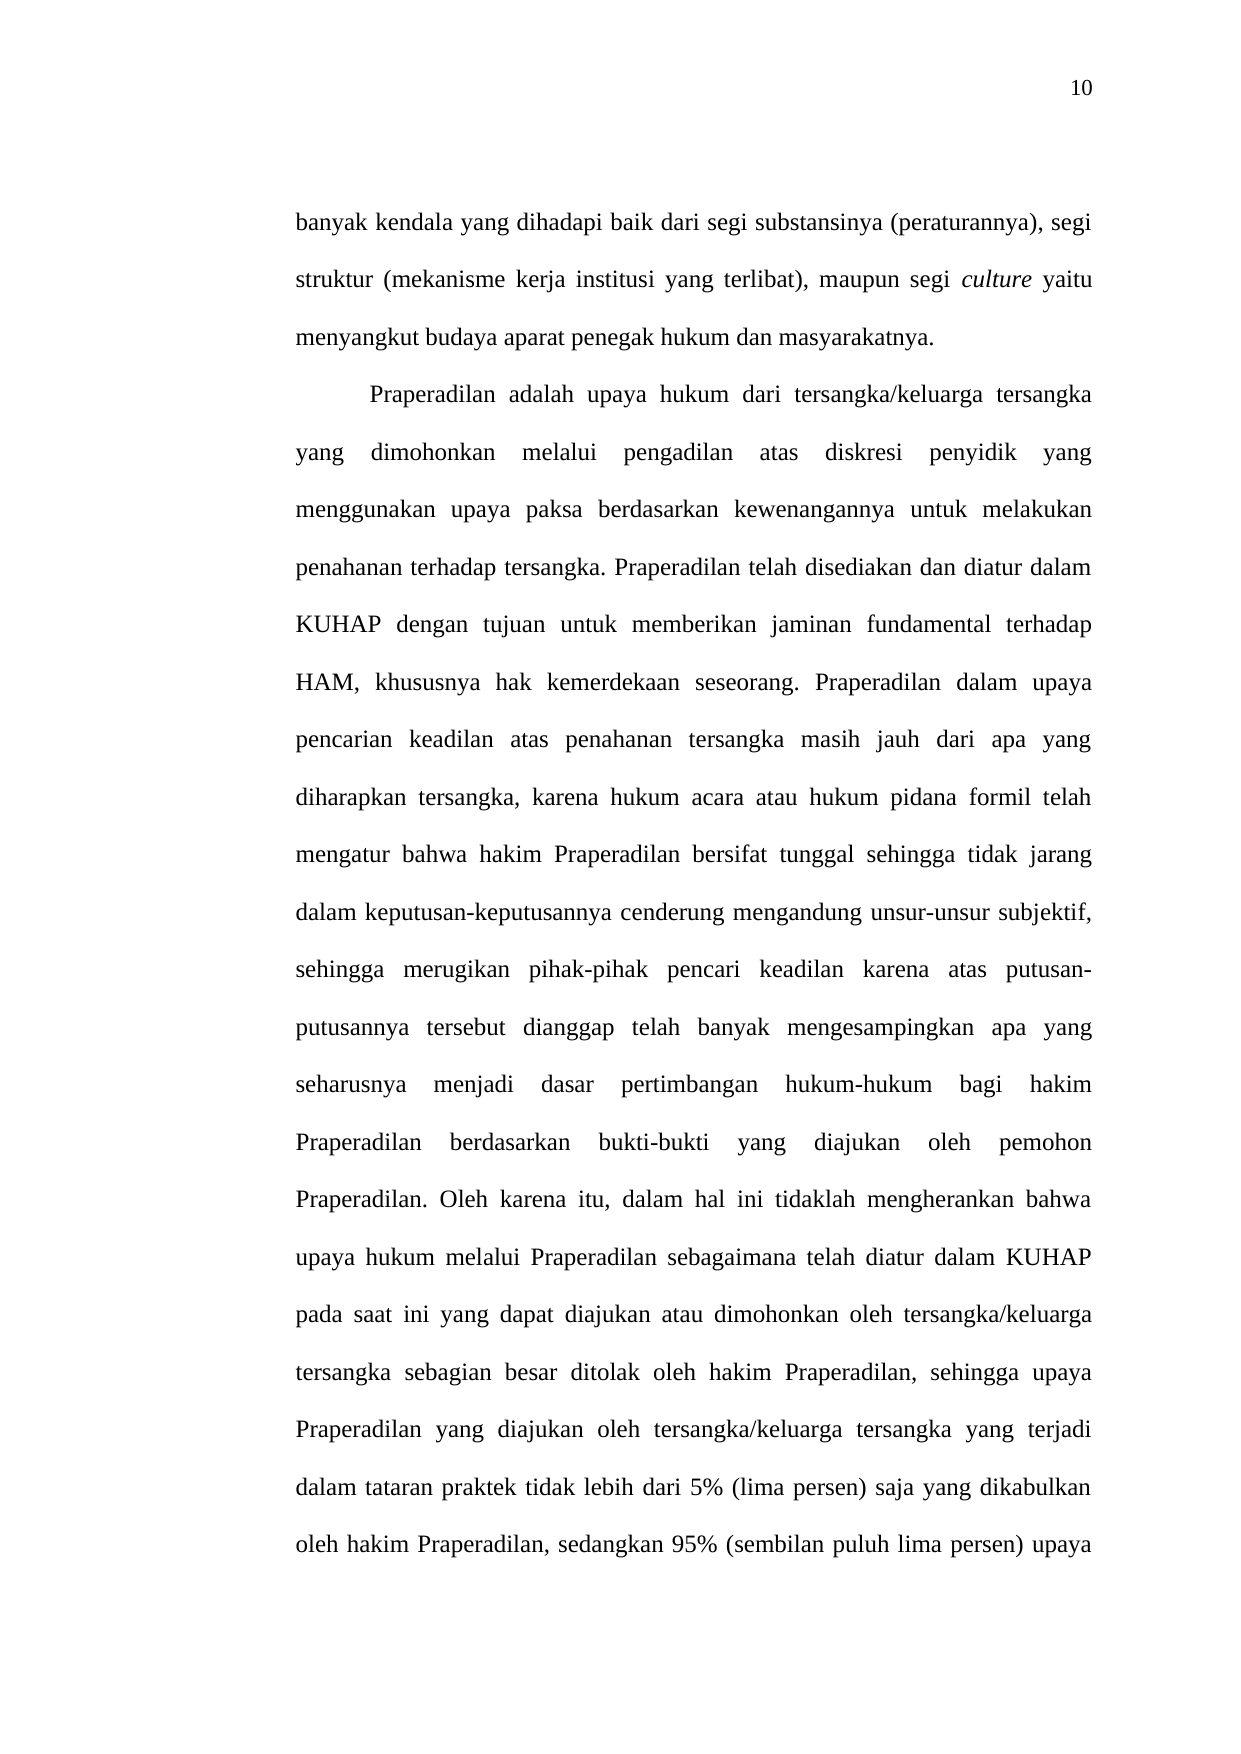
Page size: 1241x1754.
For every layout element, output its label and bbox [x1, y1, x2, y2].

list [295, 207, 1092, 351]
list [295, 379, 1092, 1558]
